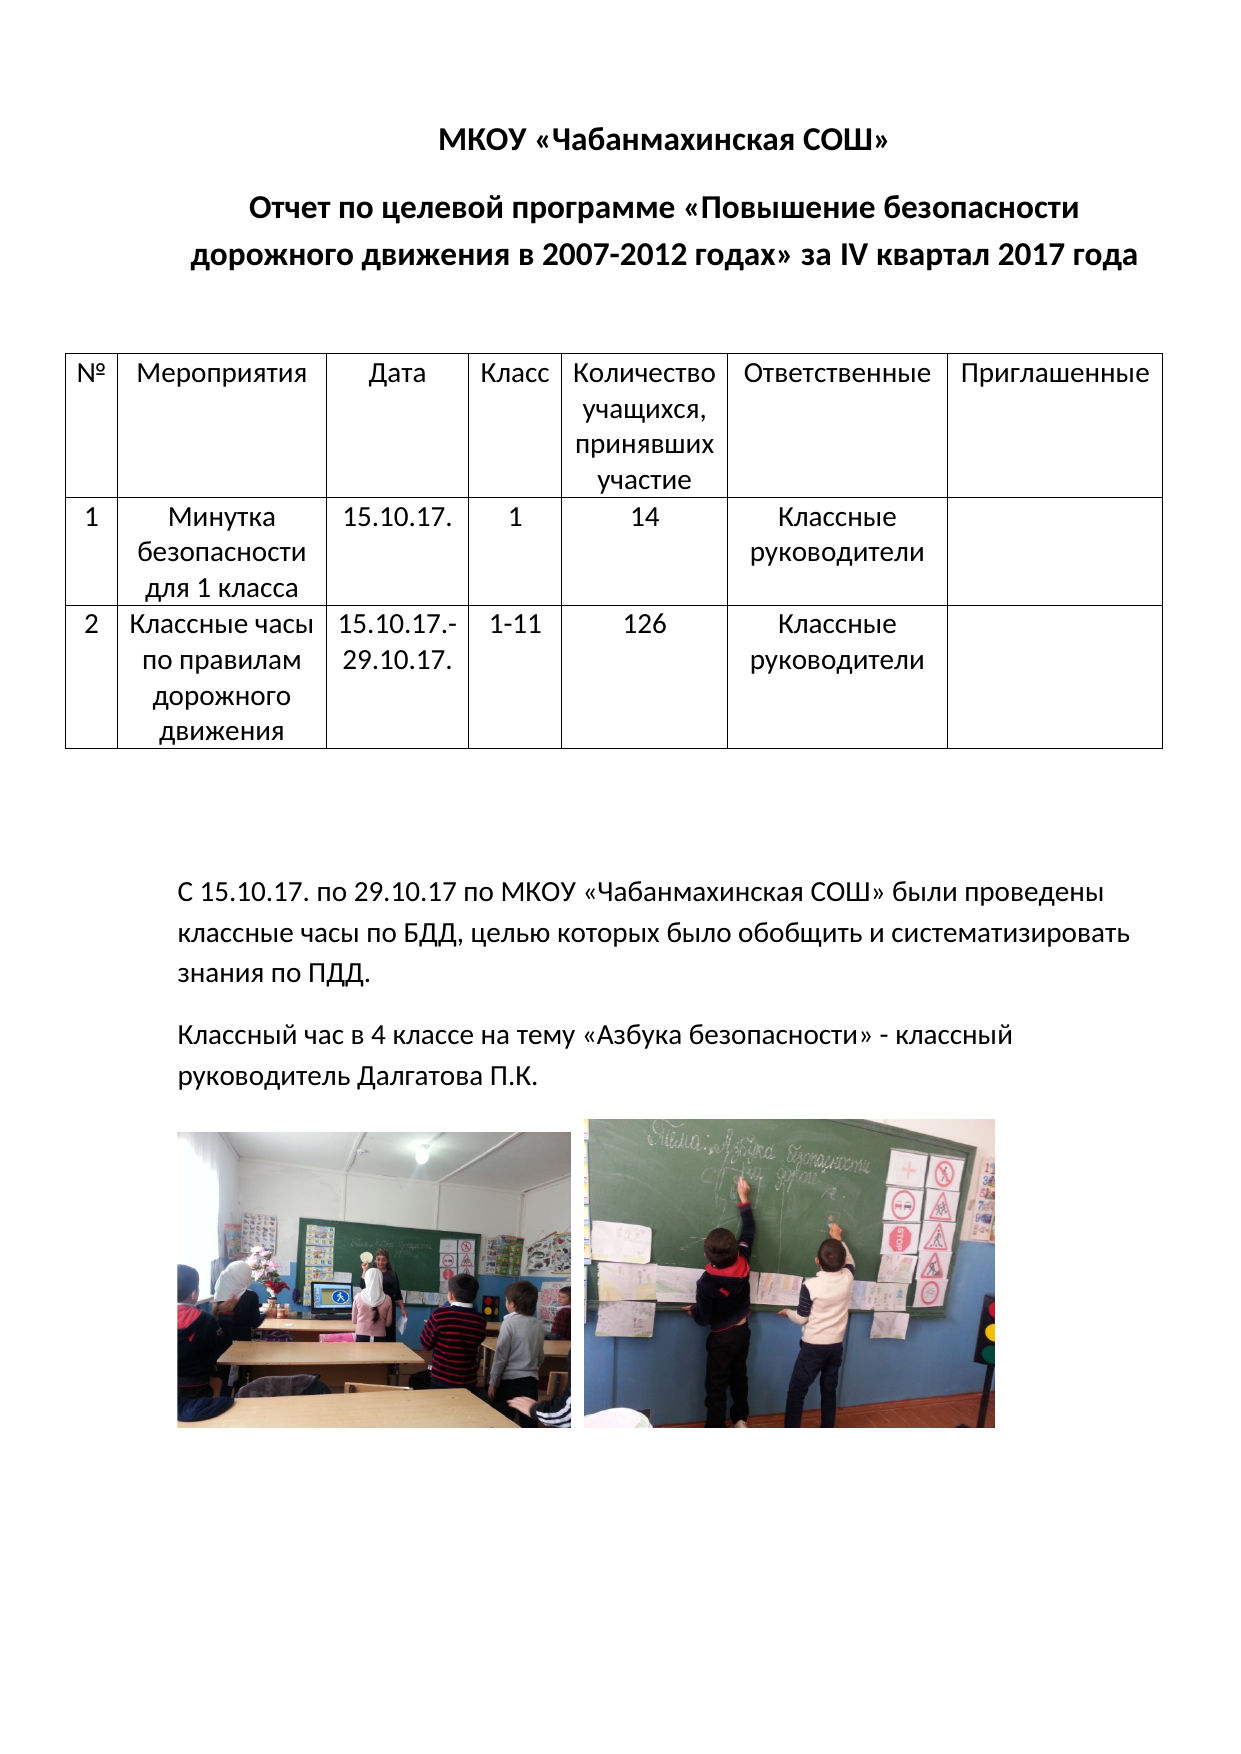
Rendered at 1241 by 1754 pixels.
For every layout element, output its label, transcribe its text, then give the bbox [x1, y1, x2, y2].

table_cell 1-11 [469, 606, 561, 748]
table_cell Классные руководители [728, 606, 947, 748]
table_header Количество учащихся, принявших участие [562, 354, 727, 497]
text МКОУ «Чабанмахинская СОШ» [177, 118, 1152, 159]
table_cell 1 [469, 498, 561, 604]
table_cell Минутка безопасности для 1 класса [118, 498, 326, 604]
table_cell 15.10.17.-29.10.17. [327, 606, 468, 748]
table_cell 1 [66, 498, 117, 604]
table_header Класс [469, 354, 561, 497]
table_header Приглашенные [948, 354, 1162, 497]
table_cell 126 [562, 606, 727, 748]
table_cell 15.10.17. [327, 498, 468, 604]
table_cell Классные руководители [728, 498, 947, 604]
picture [584, 1119, 995, 1428]
table_cell 14 [562, 498, 727, 604]
table_cell 2 [66, 606, 117, 748]
text Отчет по целевой программе «Повышение безопасности дорожного движения в 2007-2012 годах» за IV квартал 2017 года [177, 186, 1152, 273]
table_cell Классные часы по правилам дорожного движения [118, 606, 326, 748]
table_header № [66, 354, 117, 497]
table_cell [948, 498, 1162, 604]
table_header Дата [327, 354, 468, 497]
table_cell [948, 606, 1162, 748]
text Классный час в 4 классе на тему «Азбука безопасности» - классный руководитель Далгатова П.К. [177, 1016, 1152, 1093]
table_header Ответственные [728, 354, 947, 497]
table_header Мероприятия [118, 354, 326, 497]
text С 15.10.17. по 29.10.17 по МКОУ «Чабанмахинская СОШ» были проведены классные часы по БДД, целью которых было обобщить и систематизировать знания по ПДД. [177, 873, 1152, 990]
picture [177, 1132, 571, 1428]
